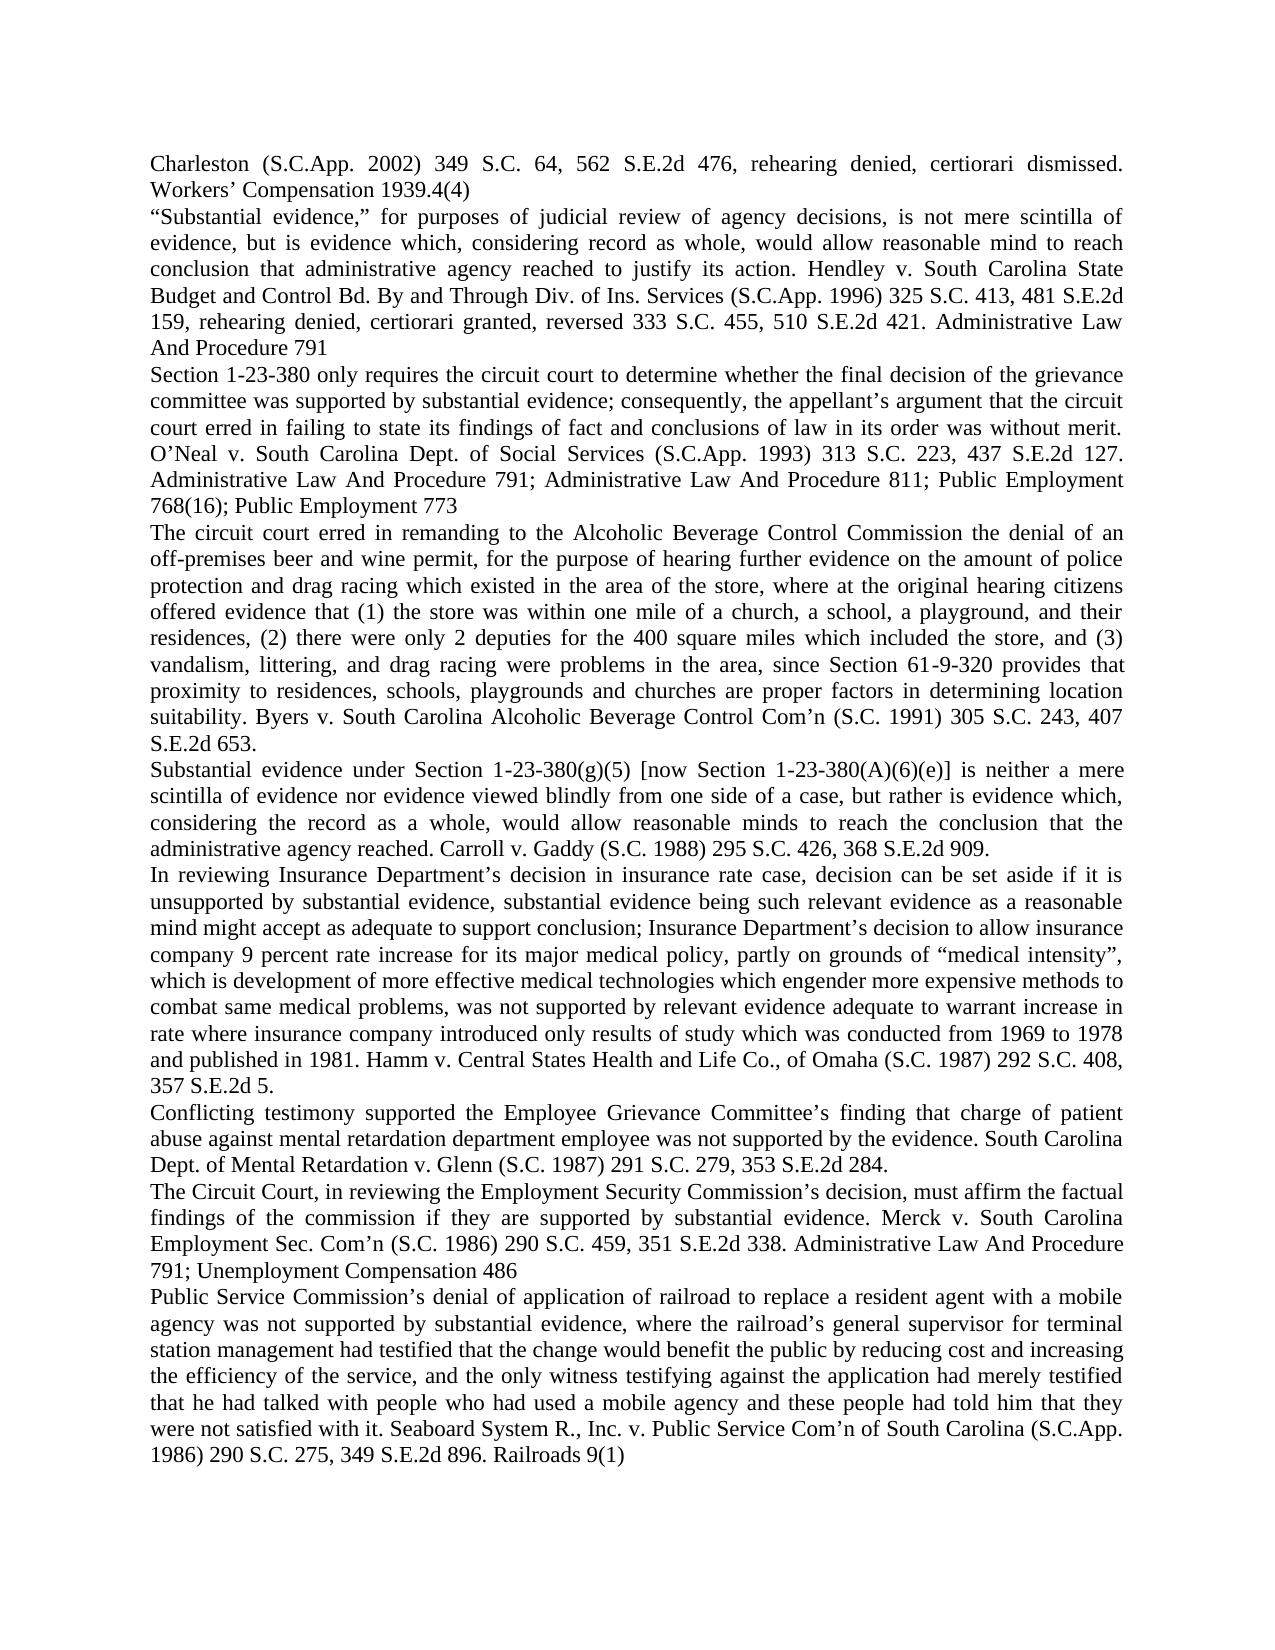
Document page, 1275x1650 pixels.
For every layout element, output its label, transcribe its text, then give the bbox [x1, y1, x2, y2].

text Conflicting testimony supported the Employee Grievance Committee’s finding that charge of patient abuse against mental retardation department employee was not supported by the evidence. South Carolina Dept. of Mental Retardation v. Glenn (S.C. 1987) 291 S.C. 279, 353 S.E.2d 284. [150, 1099, 1125, 1178]
text The circuit court erred in remanding to the Alcoholic Beverage Control Commission the denial of an off-premises beer and wine permit, for the purpose of hearing further evidence on the amount of police protection and drag racing which existed in the area of the store, where at the original hearing citizens offered evidence that (1) the store was within one mile of a church, a school, a playground, and their residences, (2) there were only 2 deputies for the 400 square miles which included the store, and (3) vandalism, littering, and drag racing were problems in the area, since Section 61-9-320 provides that proximity to residences, schools, playgrounds and churches are proper factors in determining location suitability. Byers v. South Carolina Alcoholic Beverage Control Com’n (S.C. 1991) 305 S.C. 243, 407 S.E.2d 653. [150, 519, 1125, 756]
text The Circuit Court, in reviewing the Employment Security Commission’s decision, must affirm the factual findings of the commission if they are supported by substantial evidence. Merck v. South Carolina Employment Sec. Com’n (S.C. 1986) 290 S.C. 459, 351 S.E.2d 338. Administrative Law And Procedure 791; Unemployment Compensation 486 [150, 1178, 1125, 1283]
text Section 1-23-380 only requires the circuit court to determine whether the final decision of the grievance committee was supported by substantial evidence; consequently, the appellant’s argument that the circuit court erred in failing to state its findings of fact and conclusions of law in its order was without merit. O’Neal v. South Carolina Dept. of Social Services (S.C.App. 1993) 313 S.C. 223, 437 S.E.2d 127. Administrative Law And Procedure 791; Administrative Law And Procedure 811; Public Employment 768(16); Public Employment 773 [150, 361, 1125, 519]
text “Substantial evidence,” for purposes of judicial review of agency decisions, is not mere scintilla of evidence, but is evidence which, considering record as whole, would allow reasonable mind to reach conclusion that administrative agency reached to justify its action. Hendley v. South Carolina State Budget and Control Bd. By and Through Div. of Ins. Services (S.C.App. 1996) 325 S.C. 413, 481 S.E.2d 159, rehearing denied, certiorari granted, reversed 333 S.C. 455, 510 S.E.2d 421. Administrative Law And Procedure 791 [150, 203, 1125, 361]
text Substantial evidence under Section 1-23-380(g)(5) [now Section 1-23-380(A)(6)(e)] is neither a mere scintilla of evidence nor evidence viewed blindly from one side of a case, but rather is evidence which, considering the record as a whole, would allow reasonable minds to reach the conclusion that the administrative agency reached. Carroll v. Gaddy (S.C. 1988) 295 S.C. 426, 368 S.E.2d 909. [150, 756, 1125, 862]
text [150, 150, 1125, 203]
text Public Service Commission’s denial of application of railroad to replace a resident agent with a mobile agency was not supported by substantial evidence, where the railroad’s general supervisor for terminal station management had testified that the change would benefit the public by reducing cost and increasing the efficiency of the service, and the only witness testifying against the application had merely testified that he had talked with people who had used a mobile agency and these people had told him that they were not satisfied with it. Seaboard System R., Inc. v. Public Service Com’n of South Carolina (S.C.App. 1986) 290 S.C. 275, 349 S.E.2d 896. Railroads 9(1) [150, 1283, 1125, 1468]
text In reviewing Insurance Department’s decision in insurance rate case, decision can be set aside if it is unsupported by substantial evidence, substantial evidence being such relevant evidence as a reasonable mind might accept as adequate to support conclusion; Insurance Department’s decision to allow insurance company 9 percent rate increase for its major medical policy, partly on grounds of “medical intensity”, which is development of more effective medical technologies which engender more expensive methods to combat same medical problems, was not supported by relevant evidence adequate to warrant increase in rate where insurance company introduced only results of study which was conducted from 1969 to 1978 and published in 1981. Hamm v. Central States Health and Life Co., of Omaha (S.C. 1987) 292 S.C. 408, 357 S.E.2d 5. [150, 862, 1125, 1099]
